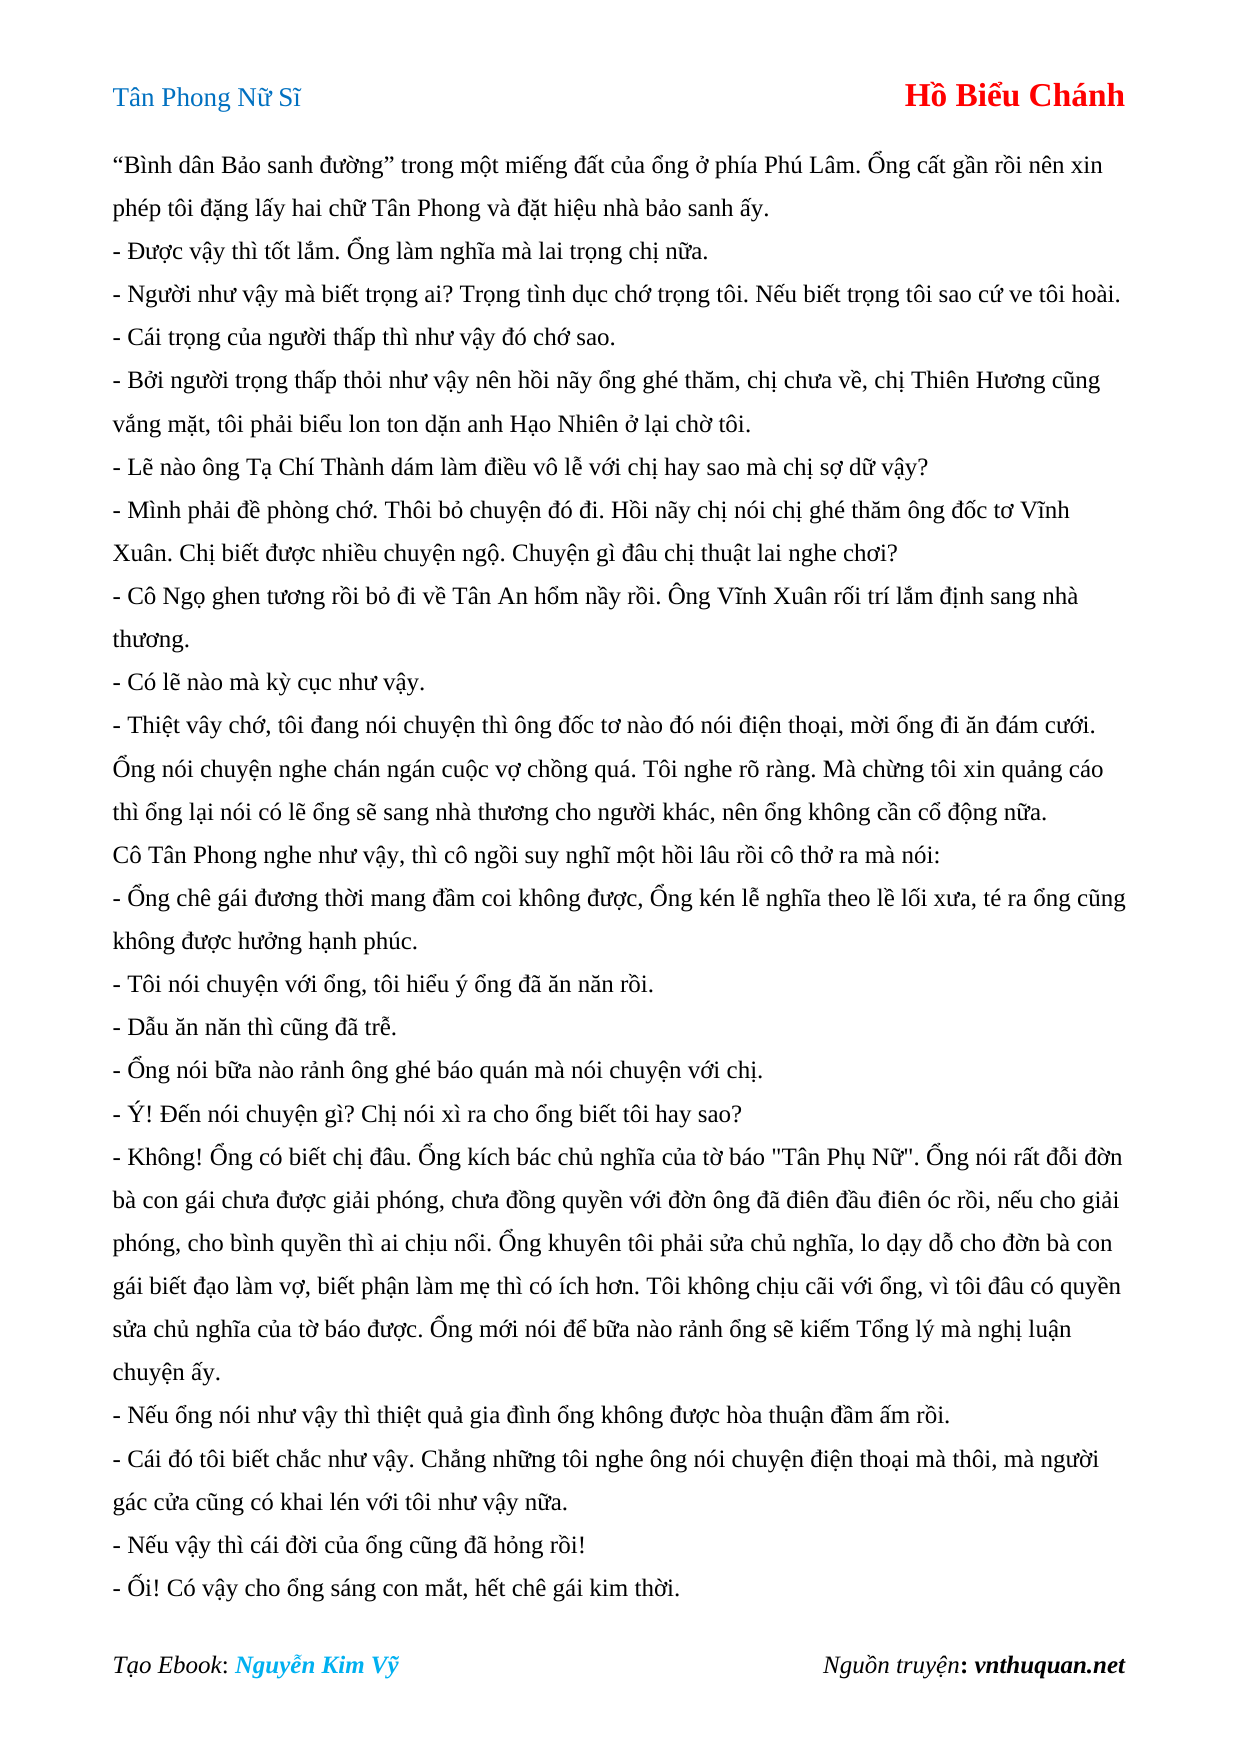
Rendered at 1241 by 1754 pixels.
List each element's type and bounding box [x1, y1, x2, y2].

text [112, 150, 1128, 1602]
